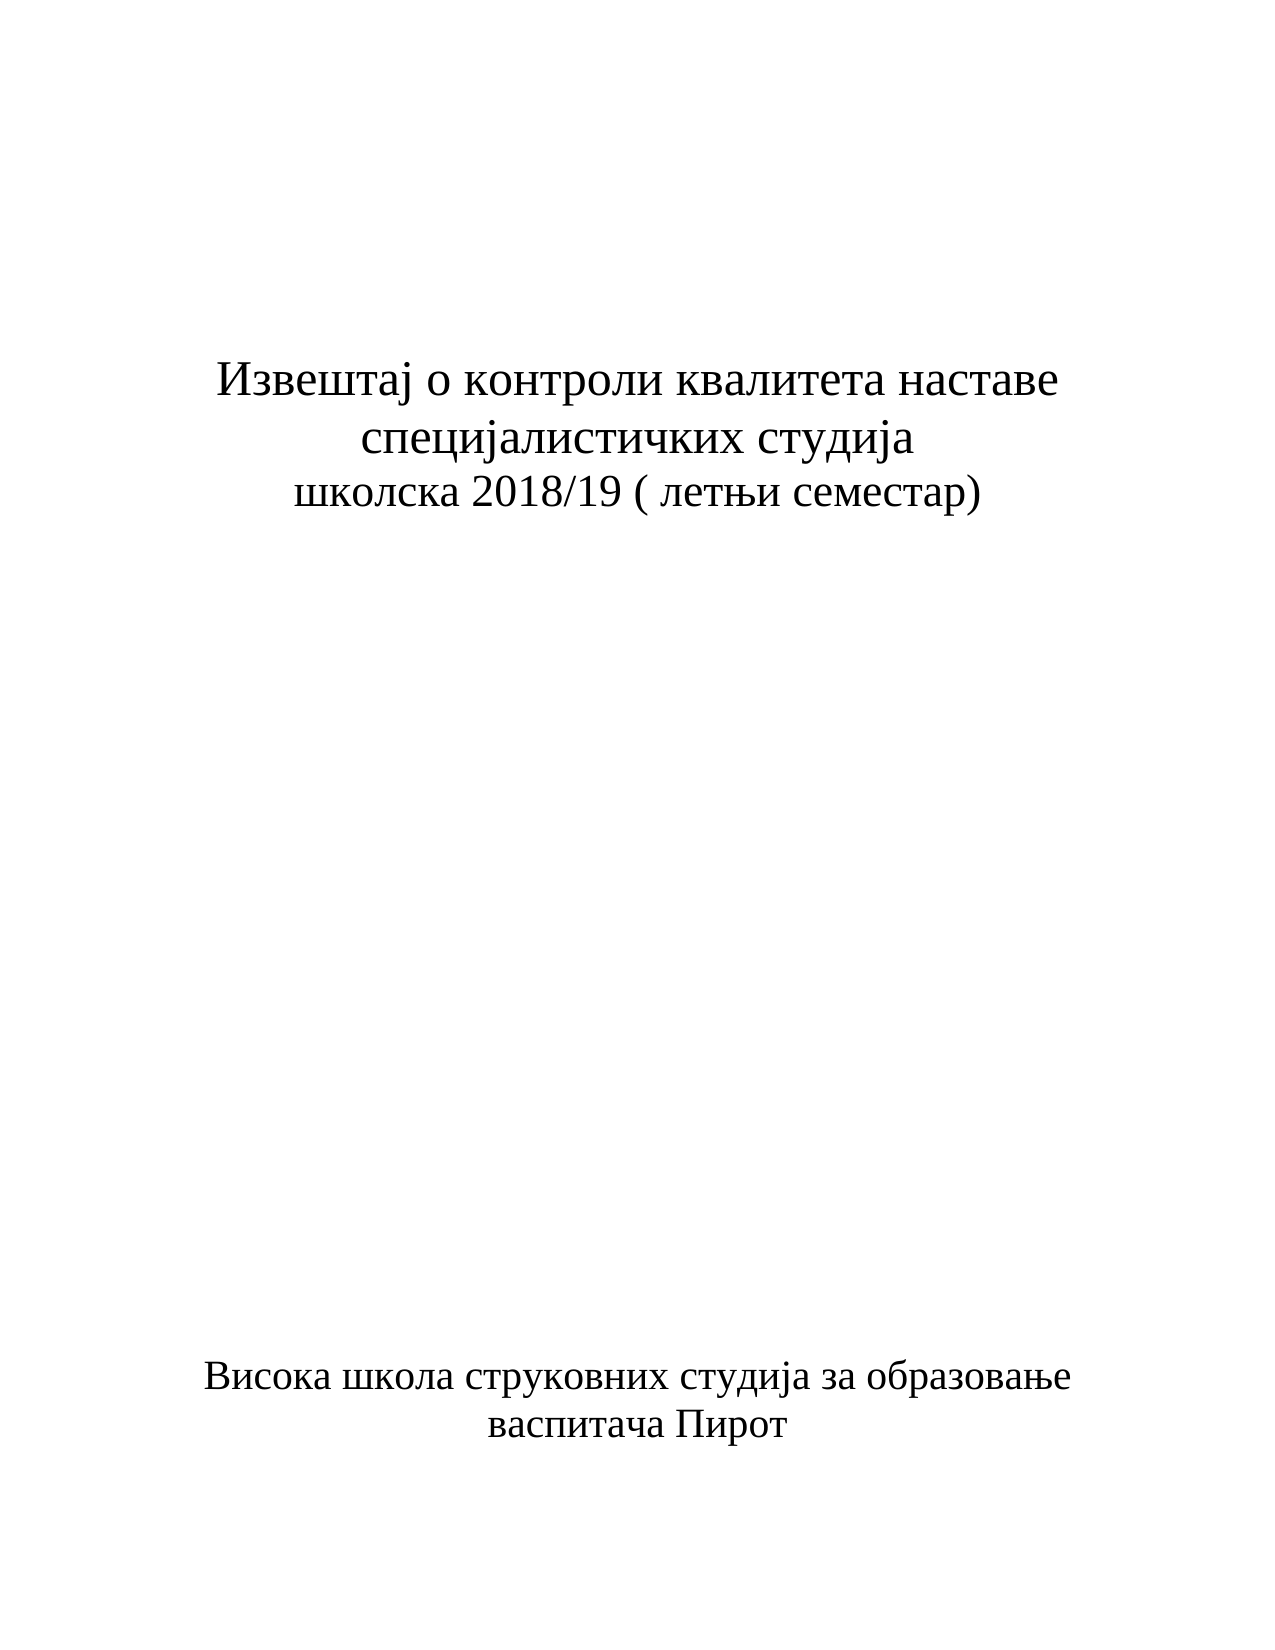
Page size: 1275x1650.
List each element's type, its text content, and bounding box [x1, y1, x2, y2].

text Извештај о контроли квалитета наставе [148, 349, 1127, 406]
text школска 2018/19 ( летњи семестар) [148, 464, 1127, 517]
text специјалистичких студија [148, 406, 1127, 464]
text Висока школа струковних студија за образовање васпитача Пирот [148, 1350, 1127, 1446]
